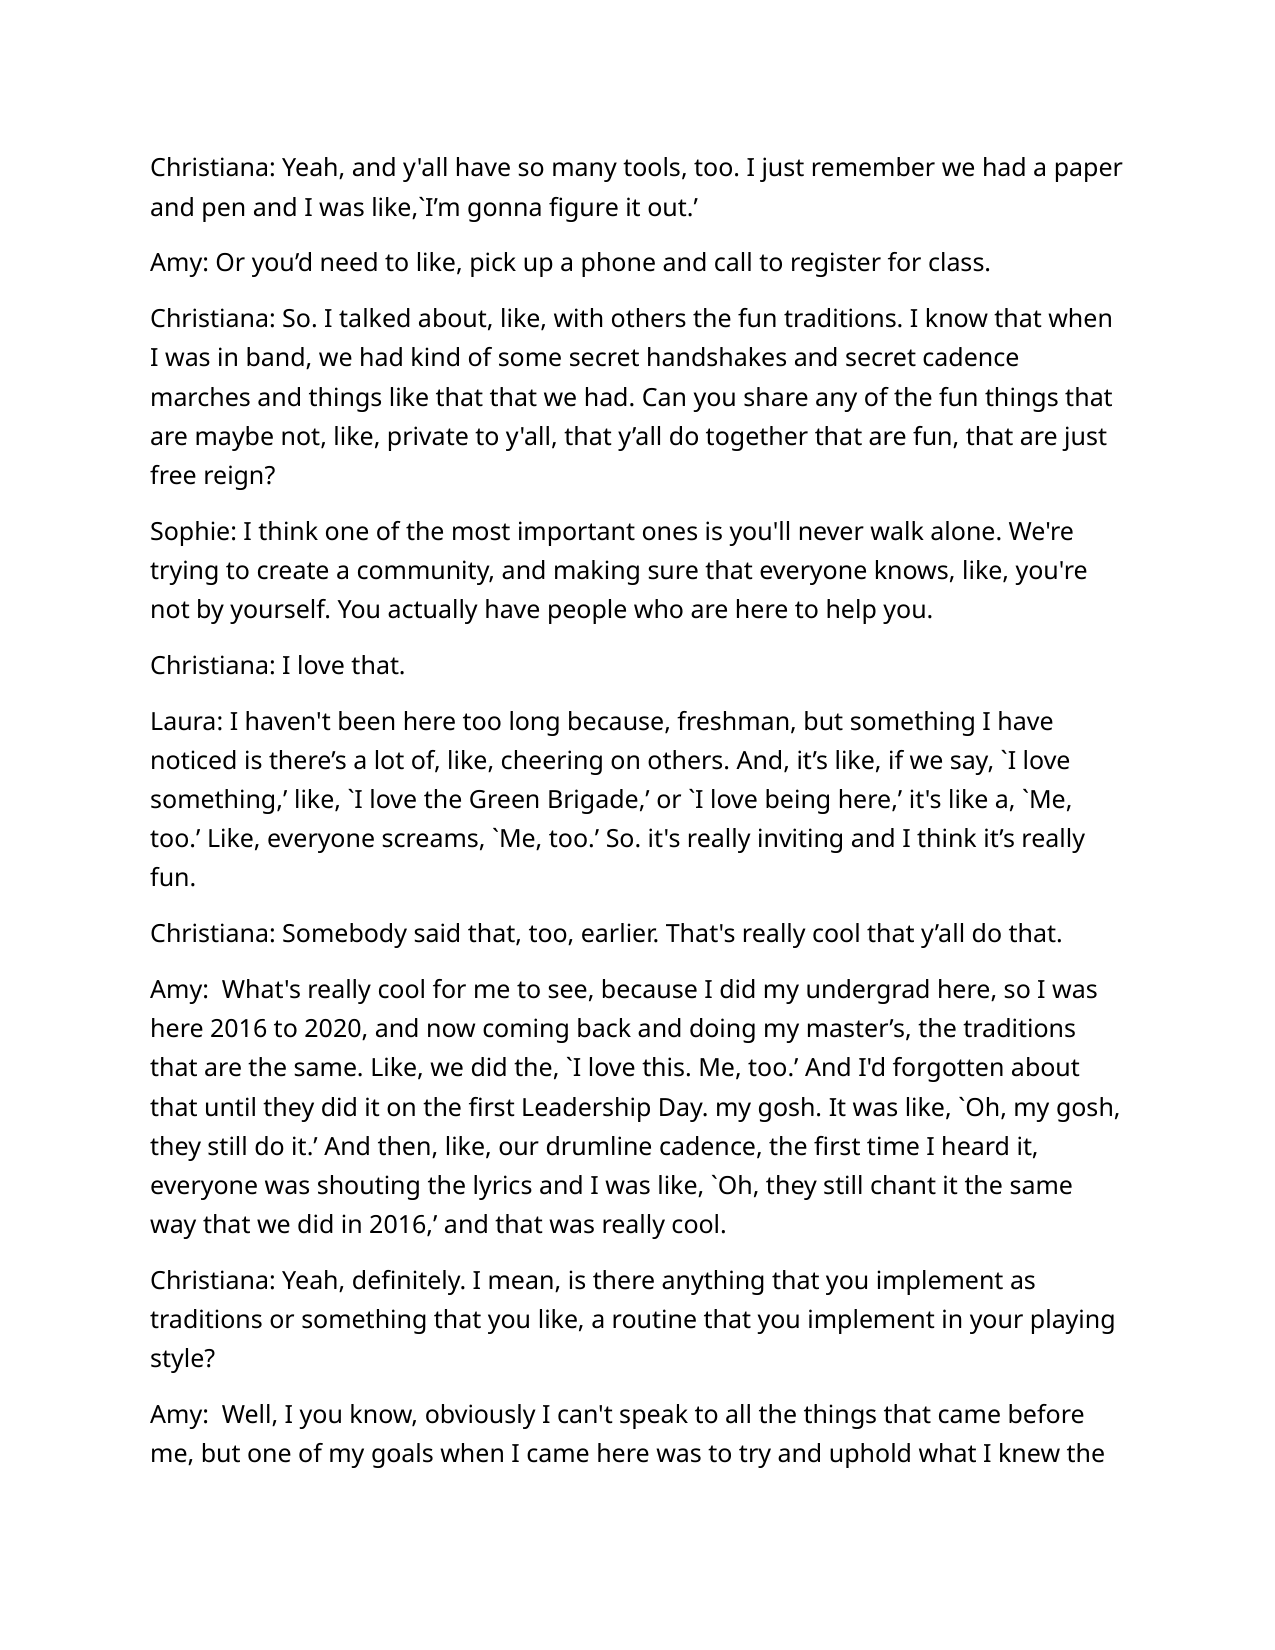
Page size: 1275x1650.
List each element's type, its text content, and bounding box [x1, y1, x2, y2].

text Christiana: So. I talked about, like, with others the fun traditions. I know that when I was in band, we had kind of some secret handshakes and secret cadence marches and things like that that we had. Can you share any of the fun things that are maybe not, like, private to y'all, that y’all do together that are fun, that are just free reign? [150, 301, 1125, 492]
text Christiana: Yeah, definitely. I mean, is there anything that you implement as traditions or something that you like, a routine that you implement in your playing style? [150, 1262, 1125, 1375]
text Sophie: I think one of the most important ones is you'll never walk alone. We're trying to create a community, and making sure that everyone knows, like, you're not by yourself. You actually have people who are here to help you. [150, 513, 1125, 626]
text Amy: What's really cool for me to see, because I did my undergrad here, so I was here 2016 to 2020, and now coming back and doing my master’s, the traditions that are the same. Like, we did the, `I love this. Me, too.’ And I'd forgotten about that until they did it on the first Leadership Day. my gosh. It was like, `Oh, my gosh, they still do it.’ And then, like, our drumline cadence, the first time I heard it, everyone was shouting the lyrics and I was like, `Oh, they still chant it the same way that we did in 2016,’ and that was really cool. [150, 972, 1125, 1241]
text Amy: Or you’d need to like, pick up a phone and call to register for class. [150, 245, 1125, 279]
text Christiana: Somebody said that, too, earlier. That's really cool that y’all do that. [150, 916, 1125, 950]
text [150, 1397, 1125, 1470]
text Laura: I haven't been here too long because, freshman, but something I have noticed is there’s a lot of, like, cheering on others. And, it’s like, if we say, `I love something,’ like, `I love the Green Brigade,’ or `I love being here,’ it's like a, `Me, too.’ Like, everyone screams, `Me, too.’ So. it's really inviting and I think it’s really fun. [150, 703, 1125, 894]
text Christiana: Yeah, and y'all have so many tools, too. I just remember we had a paper and pen and I was like,`I’m gonna figure it out.’ [150, 150, 1125, 223]
text Christiana: I love that. [150, 647, 1125, 682]
